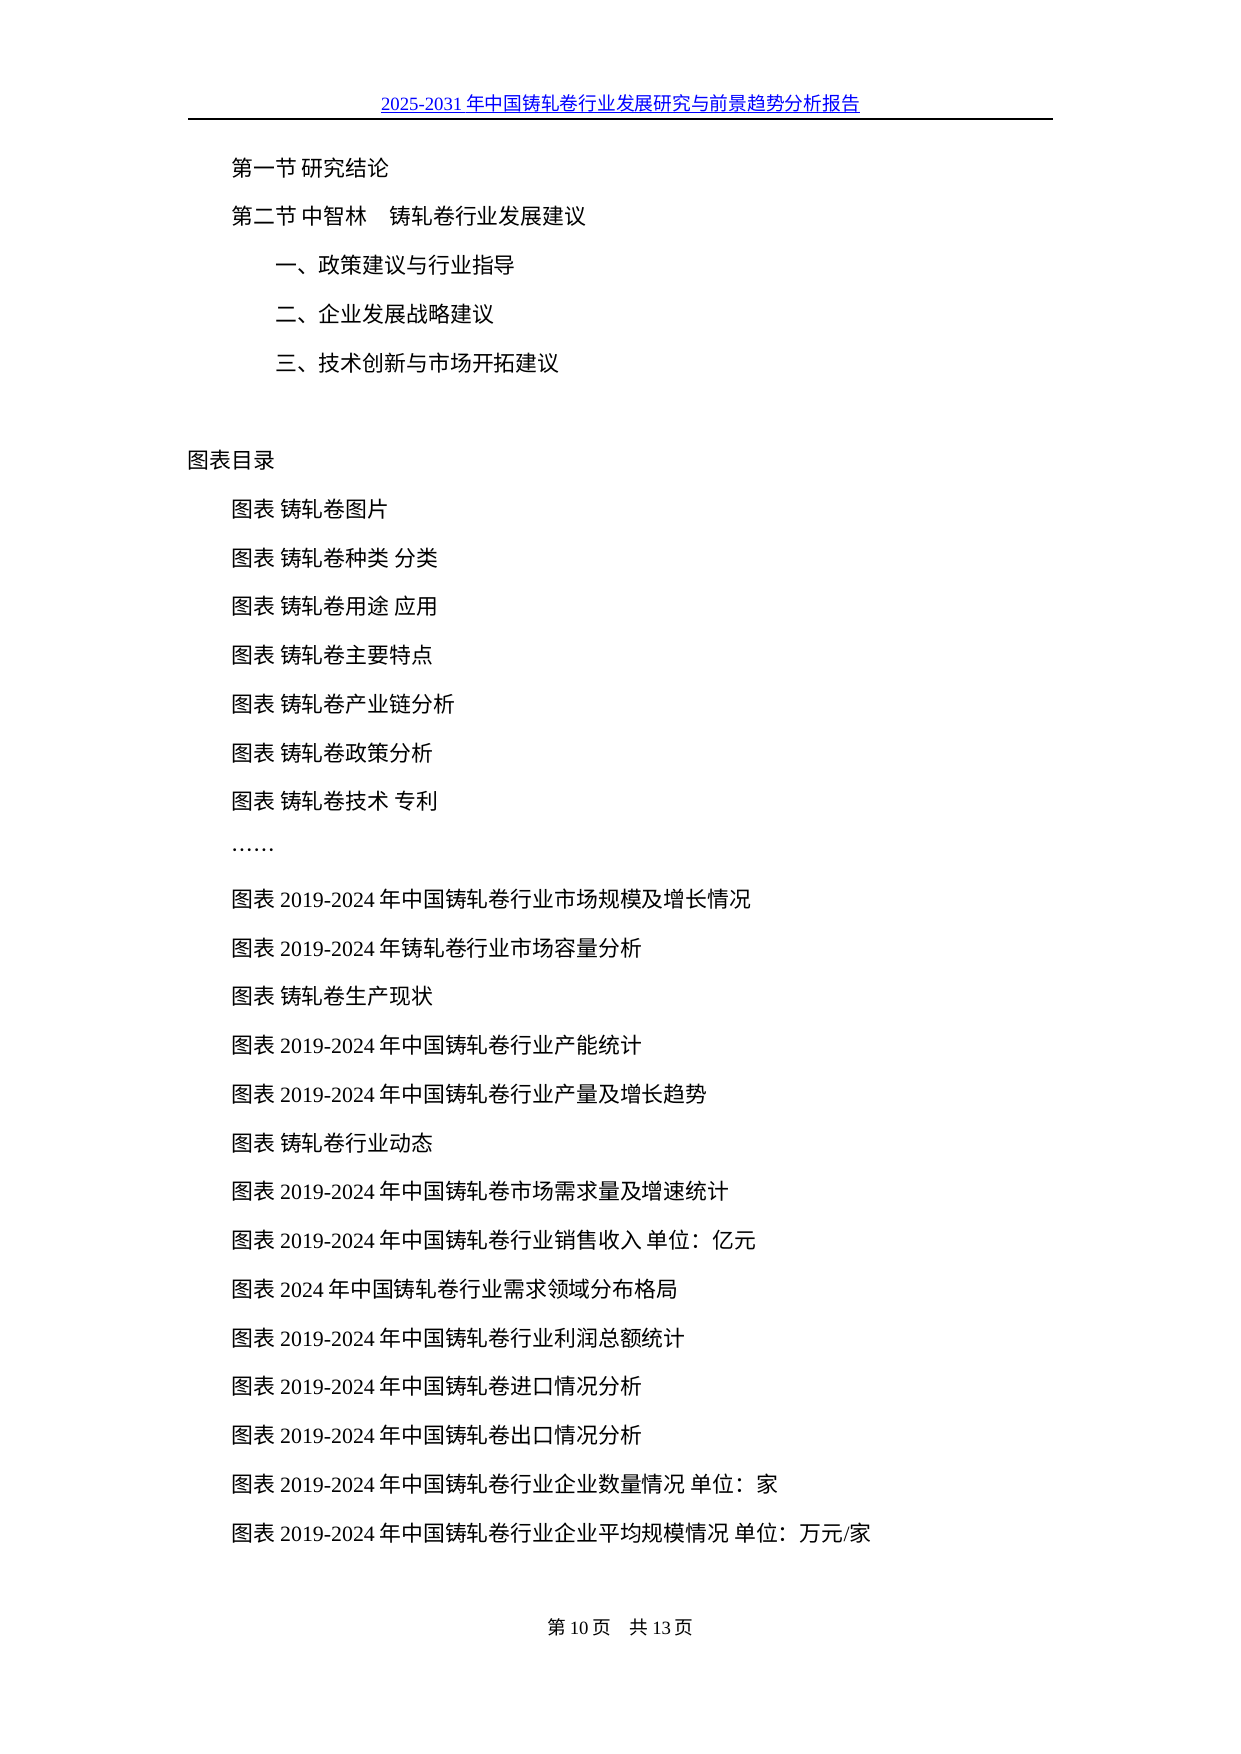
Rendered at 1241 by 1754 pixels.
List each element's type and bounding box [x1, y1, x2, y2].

text [187, 150, 1053, 1548]
